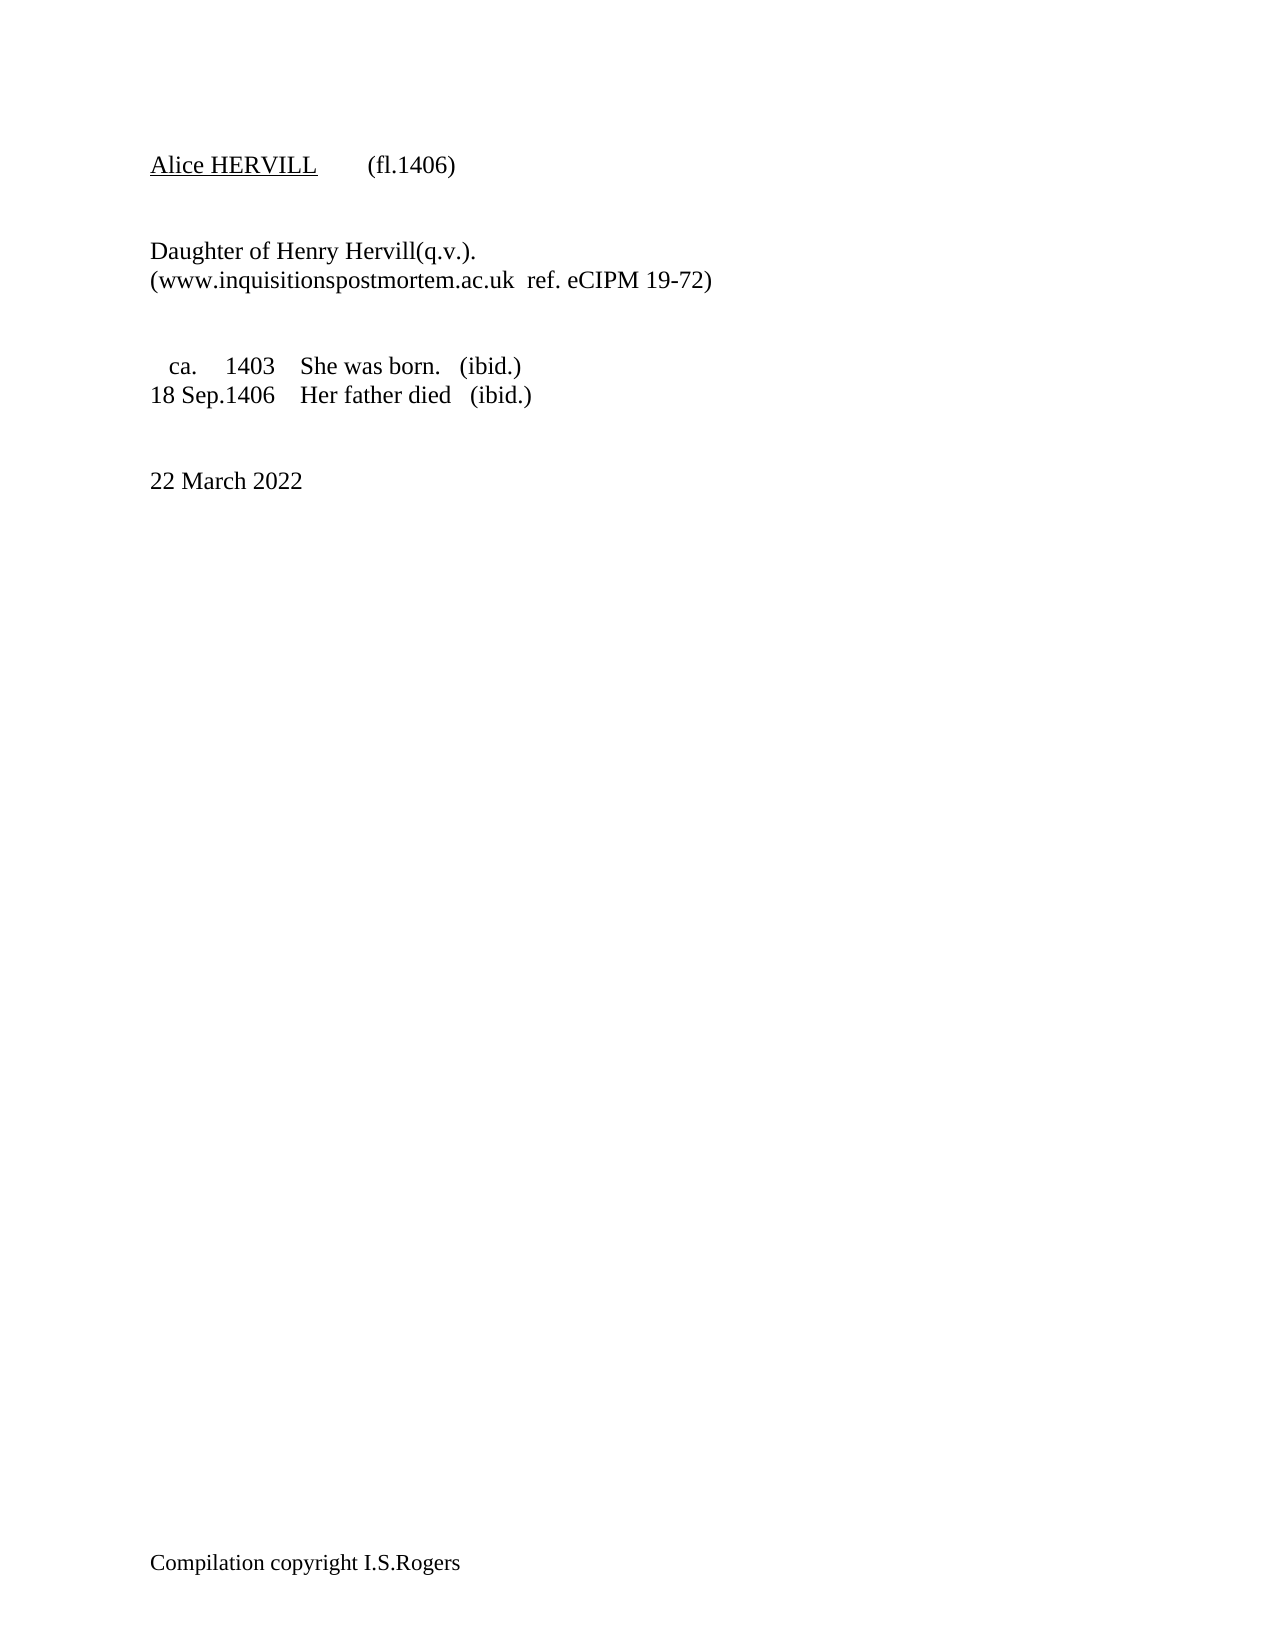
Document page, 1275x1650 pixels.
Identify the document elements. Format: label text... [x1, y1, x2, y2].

text 18 Sep.1406 Her father died (ibid.) [150, 380, 1125, 409]
text Daughter of Henry Hervill(q.v.). [150, 236, 1125, 265]
text Alice HERVILL (fl.1406) [150, 150, 1125, 179]
text (www.inquisitionspostmortem.ac.uk ref. eCIPM 19-72) [150, 265, 1125, 294]
text 22 March 2022 [150, 466, 1125, 495]
text ca. 1403 She was born. (ibid.) [150, 351, 1125, 380]
